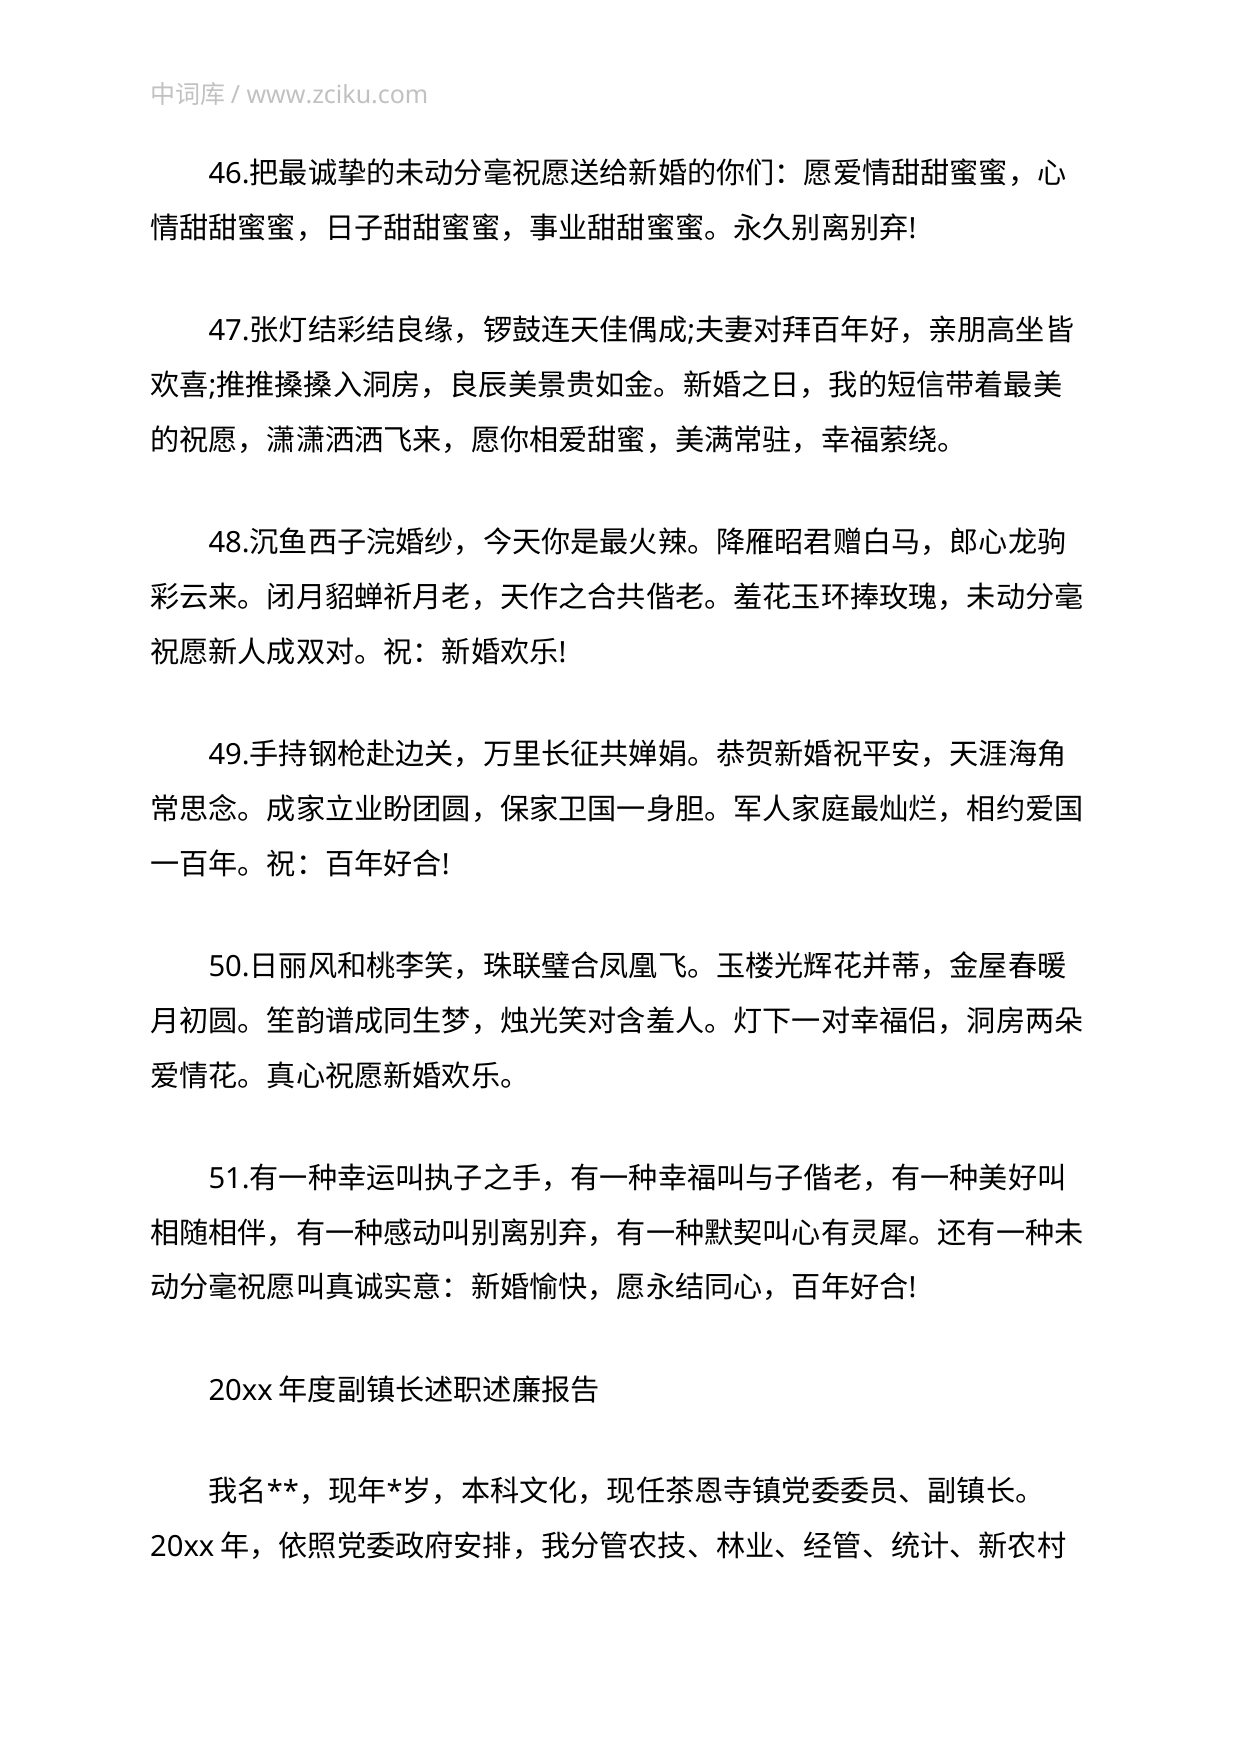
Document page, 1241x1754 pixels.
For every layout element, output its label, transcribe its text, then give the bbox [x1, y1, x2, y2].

text 20xx年度副镇长述职述廉报告 [150, 1366, 1090, 1408]
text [150, 1468, 1090, 1565]
text 46.把最诚挚的未动分毫祝愿送给新婚的你们：愿爱情甜甜蜜蜜，心情甜甜蜜蜜，日子甜甜蜜蜜，事业甜甜蜜蜜。永久别离别弃! [150, 150, 1090, 247]
text 49.手持钢枪赴边关，万里长征共婵娟。恭贺新婚祝平安，天涯海角常思念。成家立业盼团圆，保家卫国一身胆。军人家庭最灿烂，相约爱国一百年。祝：百年好合! [150, 731, 1090, 883]
text 51.有一种幸运叫执子之手，有一种幸福叫与子偕老，有一种美好叫相随相伴，有一种感动叫别离别弃，有一种默契叫心有灵犀。还有一种未动分毫祝愿叫真诚实意：新婚愉快，愿永结同心，百年好合! [150, 1154, 1090, 1306]
text 47.张灯结彩结良缘，锣鼓连天佳偶成;夫妻对拜百年好，亲朋高坐皆欢喜;推推搡搡入洞房，良辰美景贵如金。新婚之日，我的短信带着最美的祝愿，潇潇洒洒飞来，愿你相爱甜蜜，美满常驻，幸福萦绕。 [150, 307, 1090, 459]
text 50.日丽风和桃李笑，珠联璧合凤凰飞。玉楼光辉花并蒂，金屋春暖月初圆。笙韵谱成同生梦，烛光笑对含羞人。灯下一对幸福侣，洞房两朵爱情花。真心祝愿新婚欢乐。 [150, 942, 1090, 1095]
text 48.沉鱼西子浣婚纱，今天你是最火辣。降雁昭君赠白马，郎心龙驹彩云来。闭月貂蝉祈月老，天作之合共偕老。羞花玉环捧玫瑰，未动分毫祝愿新人成双对。祝：新婚欢乐! [150, 519, 1090, 671]
